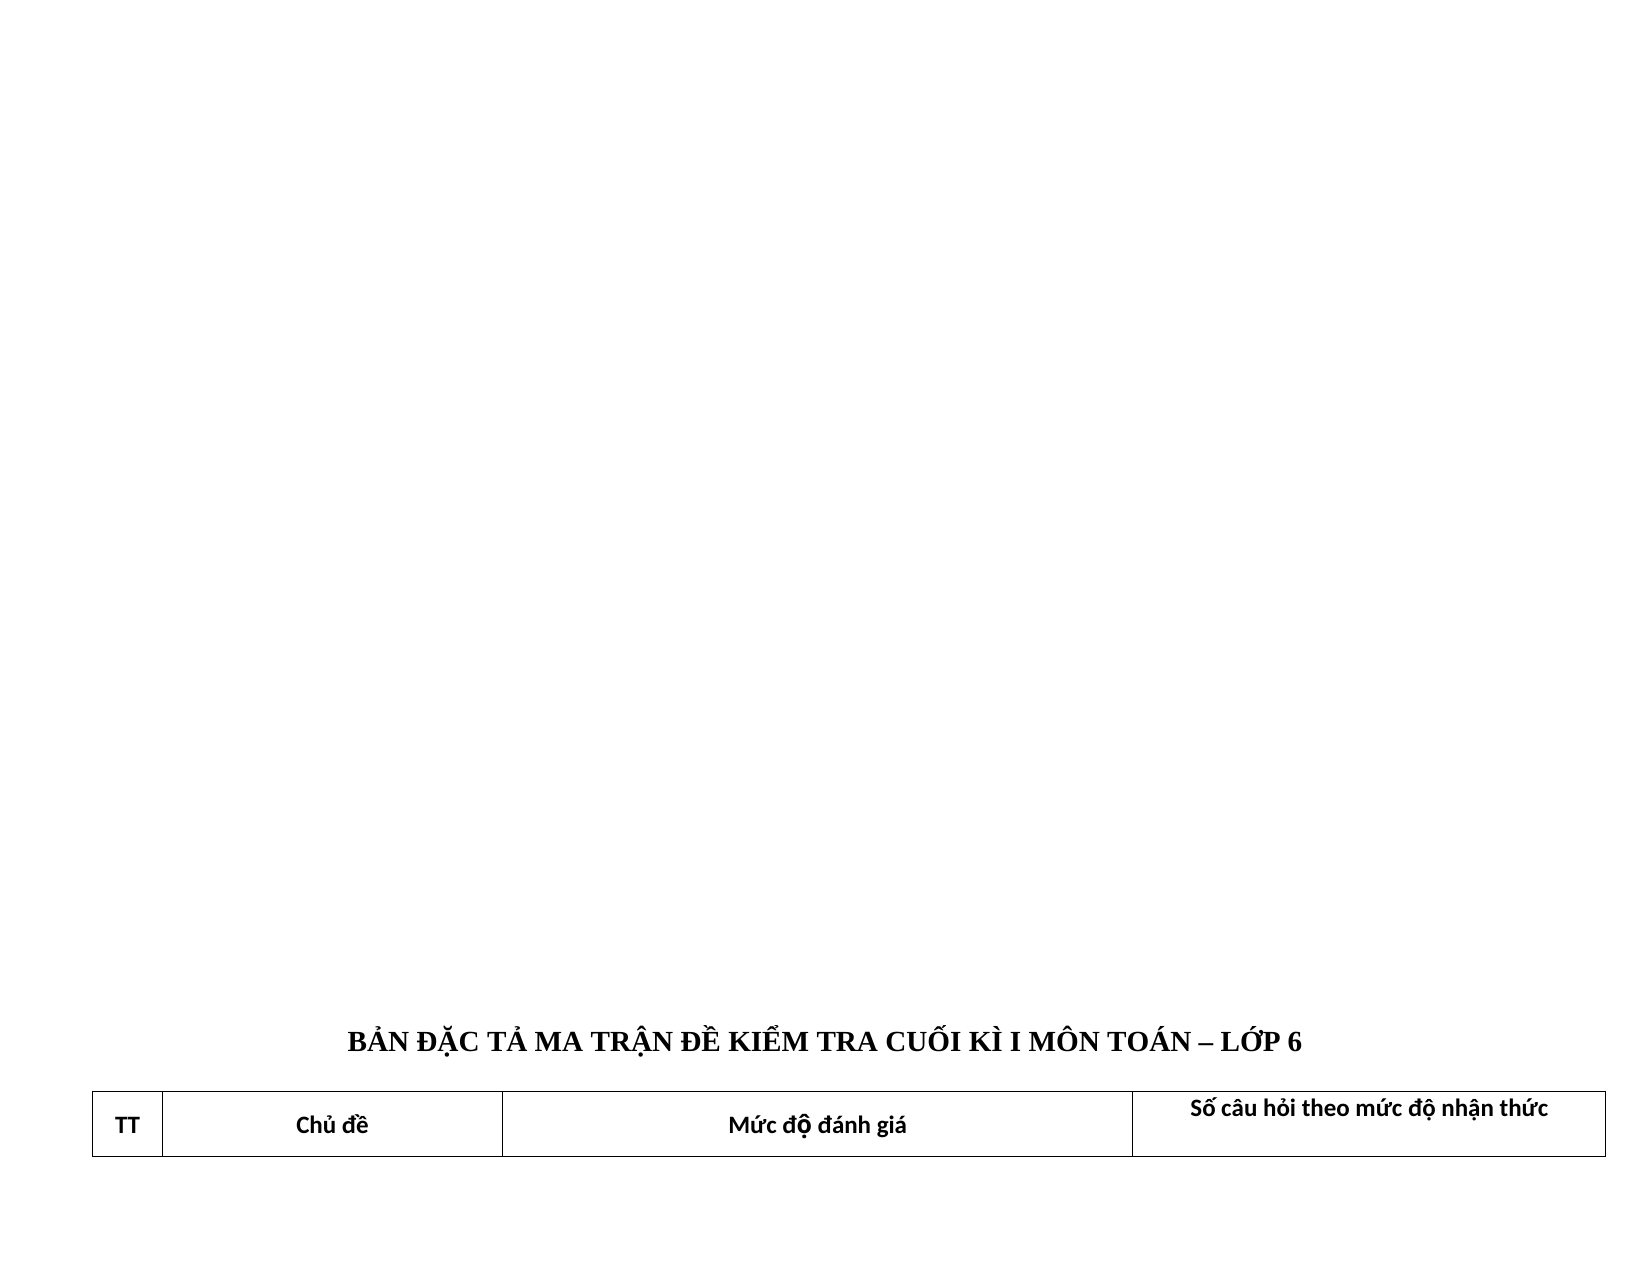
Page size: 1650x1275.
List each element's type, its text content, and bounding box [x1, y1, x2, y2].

table_header Mức độ đánh giá [503, 1092, 1132, 1156]
table_header TT [93, 1092, 162, 1156]
text BẢN ĐẶC TẢ MA TRẬN ĐỀ KIỂM TRA CUỐI KÌ I MÔN TOÁN – LỚP 6 [118, 1024, 1532, 1057]
table_header Chủ đề [163, 1092, 502, 1156]
table_header Số câu hỏi theo mức độ nhận thức [1133, 1092, 1605, 1156]
